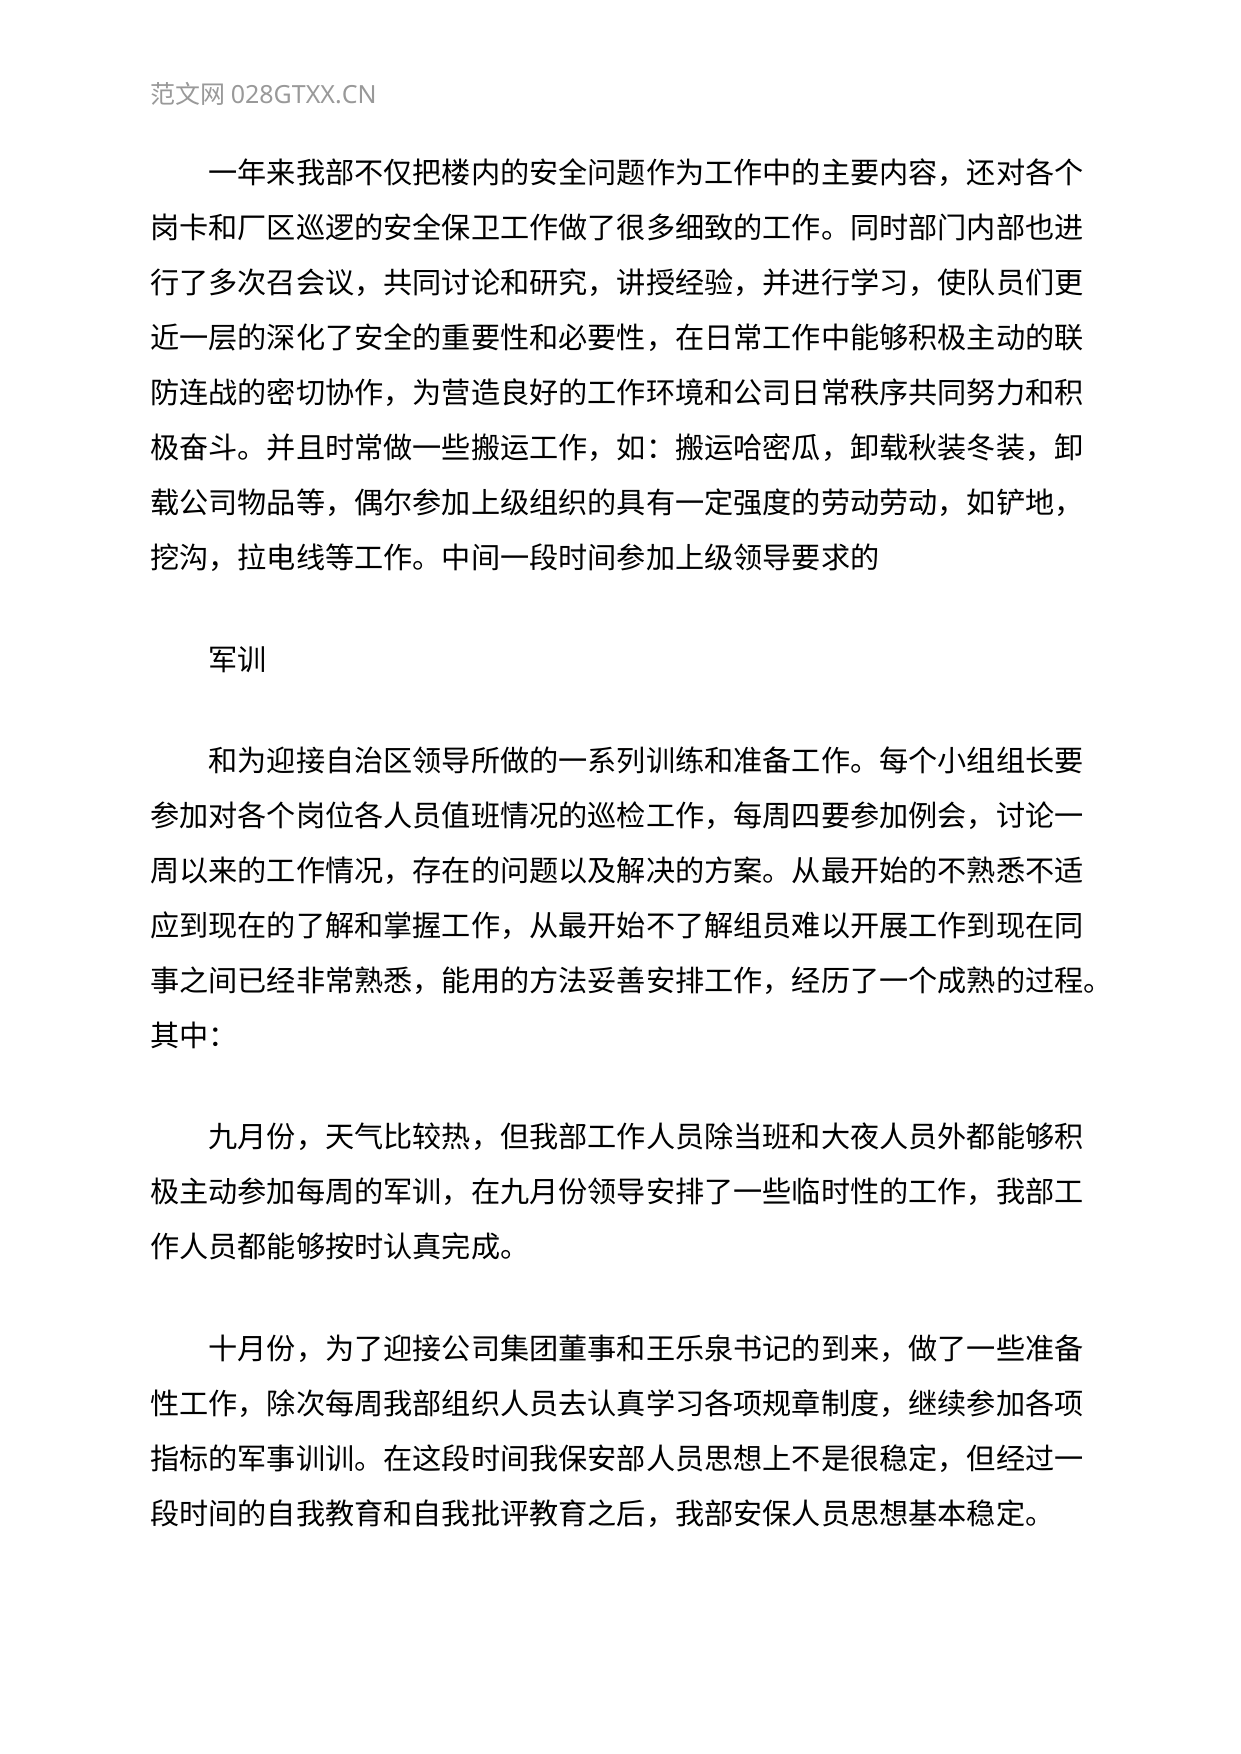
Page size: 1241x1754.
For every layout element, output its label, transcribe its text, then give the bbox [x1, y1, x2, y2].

text 和为迎接自治区领导所做的一系列训练和准备工作。每个小组组长要参加对各个岗位各人员值班情况的巡检工作，每周四要参加例会，讨论一周以来的工作情况，存在的问题以及解决的方案。从最开始的不熟悉不适应到现在的了解和掌握工作，从最开始不了解组员难以开展工作到现在同事之间已经非常熟悉，能用的方法妥善安排工作，经历了一个成熟的过程。其中： [150, 738, 1090, 1054]
text 九月份，天气比较热，但我部工作人员除当班和大夜人员外都能够积极主动参加每周的军训，在九月份领导安排了一些临时性的工作，我部工作人员都能够按时认真完成。 [150, 1114, 1090, 1266]
text 一年来我部不仅把楼内的安全问题作为工作中的主要内容，还对各个岗卡和厂区巡逻的安全保卫工作做了很多细致的工作。同时部门内部也进行了多次召会议，共同讨论和研究，讲授经验，并进行学习，使队员们更近一层的深化了安全的重要性和必要性，在日常工作中能够积极主动的联防连战的密切协作，为营造良好的工作环境和公司日常秩序共同努力和积极奋斗。并且时常做一些搬运工作，如：搬运哈密瓜，卸载秋装冬装，卸载公司物品等，偶尔参加上级组织的具有一定强度的劳动劳动，如铲地，挖沟，拉电线等工作。中间一段时间参加上级领导要求的 [150, 150, 1090, 577]
text 军训 [150, 636, 1090, 678]
text 十月份，为了迎接公司集团董事和王乐泉书记的到来，做了一些准备性工作，除次每周我部组织人员去认真学习各项规章制度，继续参加各项指标的军事训训。在这段时间我保安部人员思想上不是很稳定，但经过一段时间的自我教育和自我批评教育之后，我部安保人员思想基本稳定。 [150, 1326, 1090, 1533]
